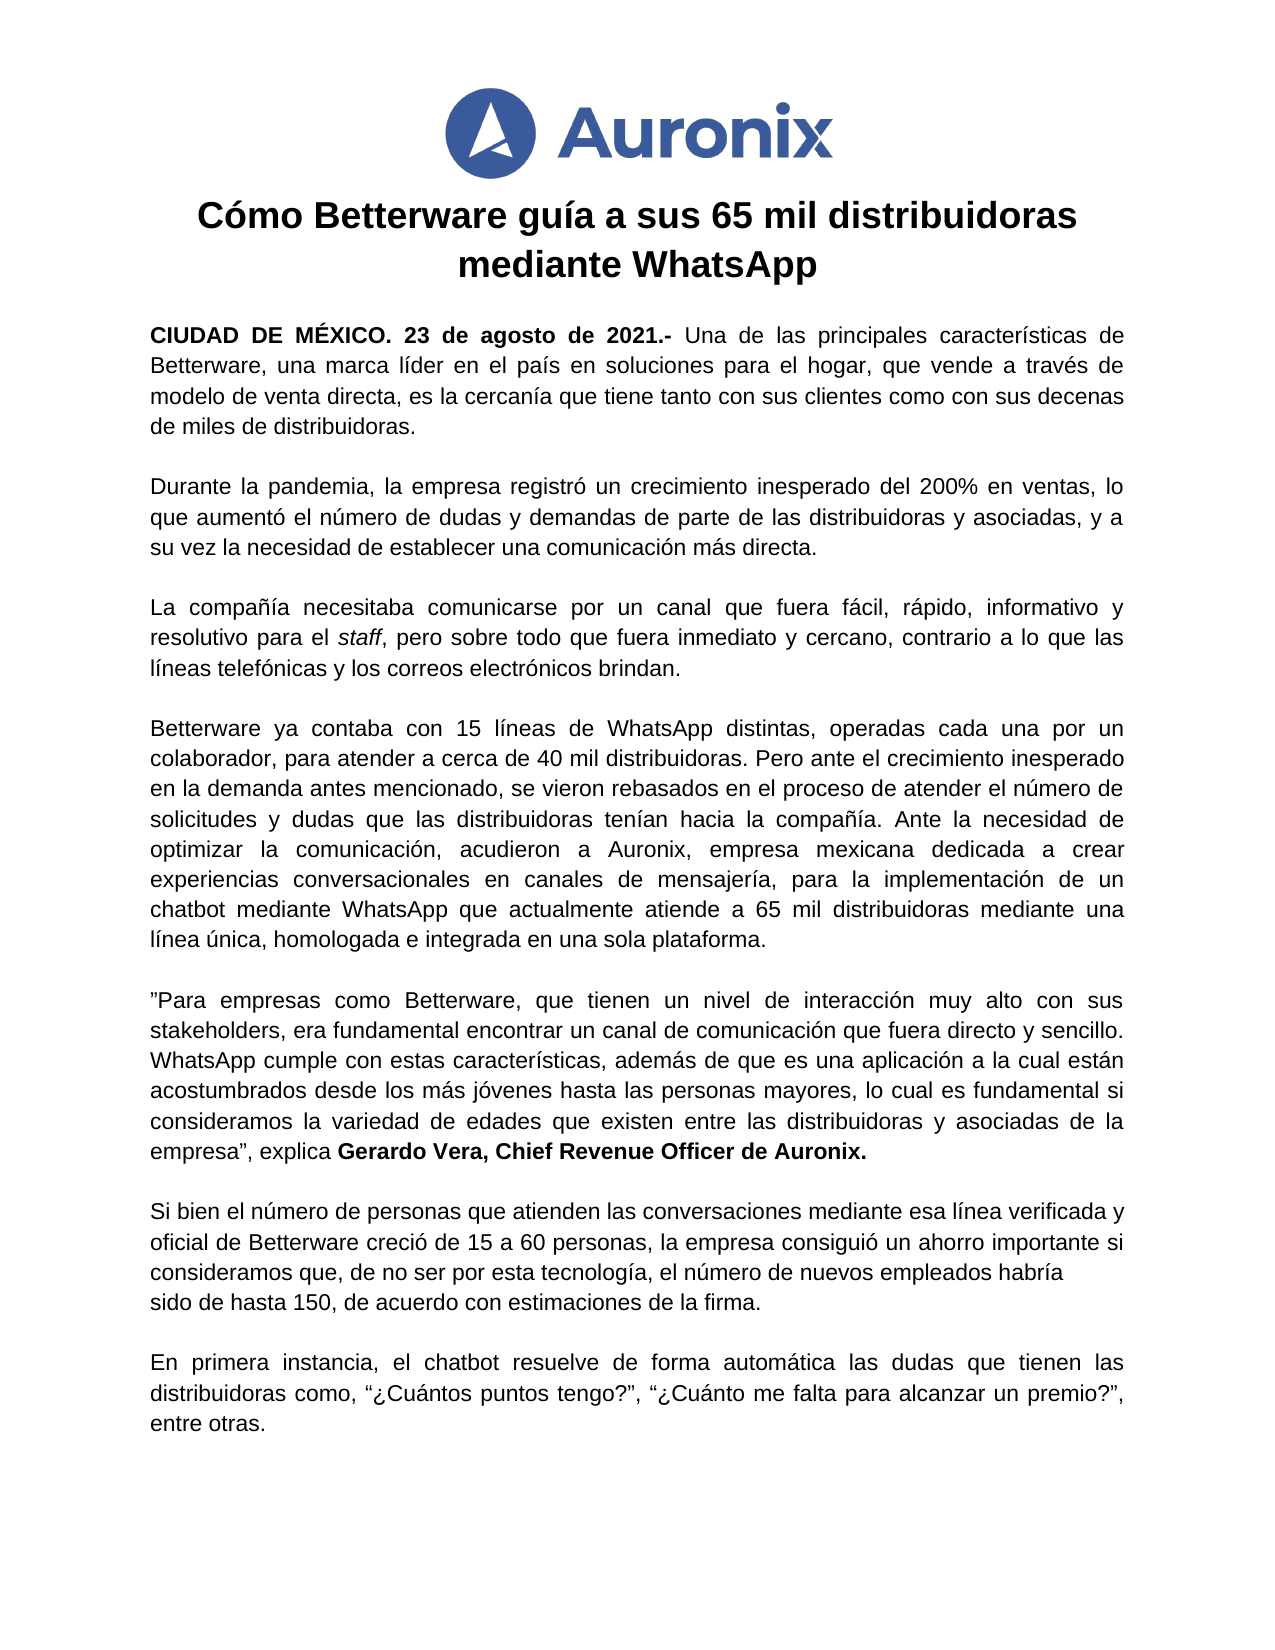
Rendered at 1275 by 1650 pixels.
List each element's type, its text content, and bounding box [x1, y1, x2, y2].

text Betterware ya contaba con 15 líneas de WhatsApp distintas, operadas cada una por un colaborador, para atender a cerca de 40 mil distribuidoras. Pero ante el crecimiento inesperado en la demanda antes mencionado, se vieron rebasados en el proceso de atender el número de solicitudes y dudas que las distribuidoras tenían hacia la compañía. Ante la necesidad de optimizar la comunicación, acudieron a Auronix, empresa mexicana dedicada a crear experiencias conversacionales en canales de mensajería, para la implementación de un chatbot mediante WhatsApp que actualmente atiende a 65 mil distribuidoras mediante una línea única, homologada e integrada en una sola plataforma. [150, 715, 1125, 953]
picture [394, 75, 881, 189]
text En primera instancia, el chatbot resuelve de forma automática las dudas que tienen las distribuidoras como, “¿Cuántos puntos tengo?”, “¿Cuánto me falta para alcanzar un premio?”, entre otras. [150, 1349, 1125, 1436]
text ”Para empresas como Betterware, que tienen un nivel de interacción muy alto con sus stakeholders, era fundamental encontrar un canal de comunicación que fuera directo y sencillo. WhatsApp cumple con estas características, además de que es una aplicación a la cual están acostumbrados desde los más jóvenes hasta las personas mayores, lo cual es fundamental si consideramos la variedad de edades que existen entre las distribuidoras y asociadas de la empresa”, explica Gerardo Vera, Chief Revenue Officer de Auronix. [150, 987, 1125, 1164]
text CIUDAD DE MÉXICO. 23 de agosto de 2021.- Una de las principales características de Betterware, una marca líder en el país en soluciones para el hogar, que vende a través de modelo de venta directa, es la cercanía que tiene tanto con sus clientes como con sus decenas de miles de distribuidoras. [150, 322, 1125, 439]
text Si bien el número de personas que atienden las conversaciones mediante esa línea verificada y oficial de Betterware creció de 15 a 60 personas, la empresa consiguió un ahorro importante si consideramos que, de no ser por esta tecnología, el número de nuevos empleados habría [150, 1198, 1125, 1285]
text Cómo Betterware guía a sus 65 mil distribuidoras mediante WhatsApp [150, 193, 1125, 286]
text Durante la pandemia, la empresa registró un crecimiento inesperado del 200% en ventas, lo que aumentó el número de dudas y demandas de parte de las distribuidoras y asociadas, y a su vez la necesidad de establecer una comunicación más directa. [150, 473, 1125, 560]
text La compañía necesitaba comunicarse por un canal que fuera fácil, rápido, informativo y resolutivo para el staff, pero sobre todo que fuera inmediato y cercano, contrario a lo que las líneas telefónicas y los correos electrónicos brindan. [150, 594, 1125, 681]
text sido de hasta 150, de acuerdo con estimaciones de la firma. [150, 1289, 1125, 1315]
